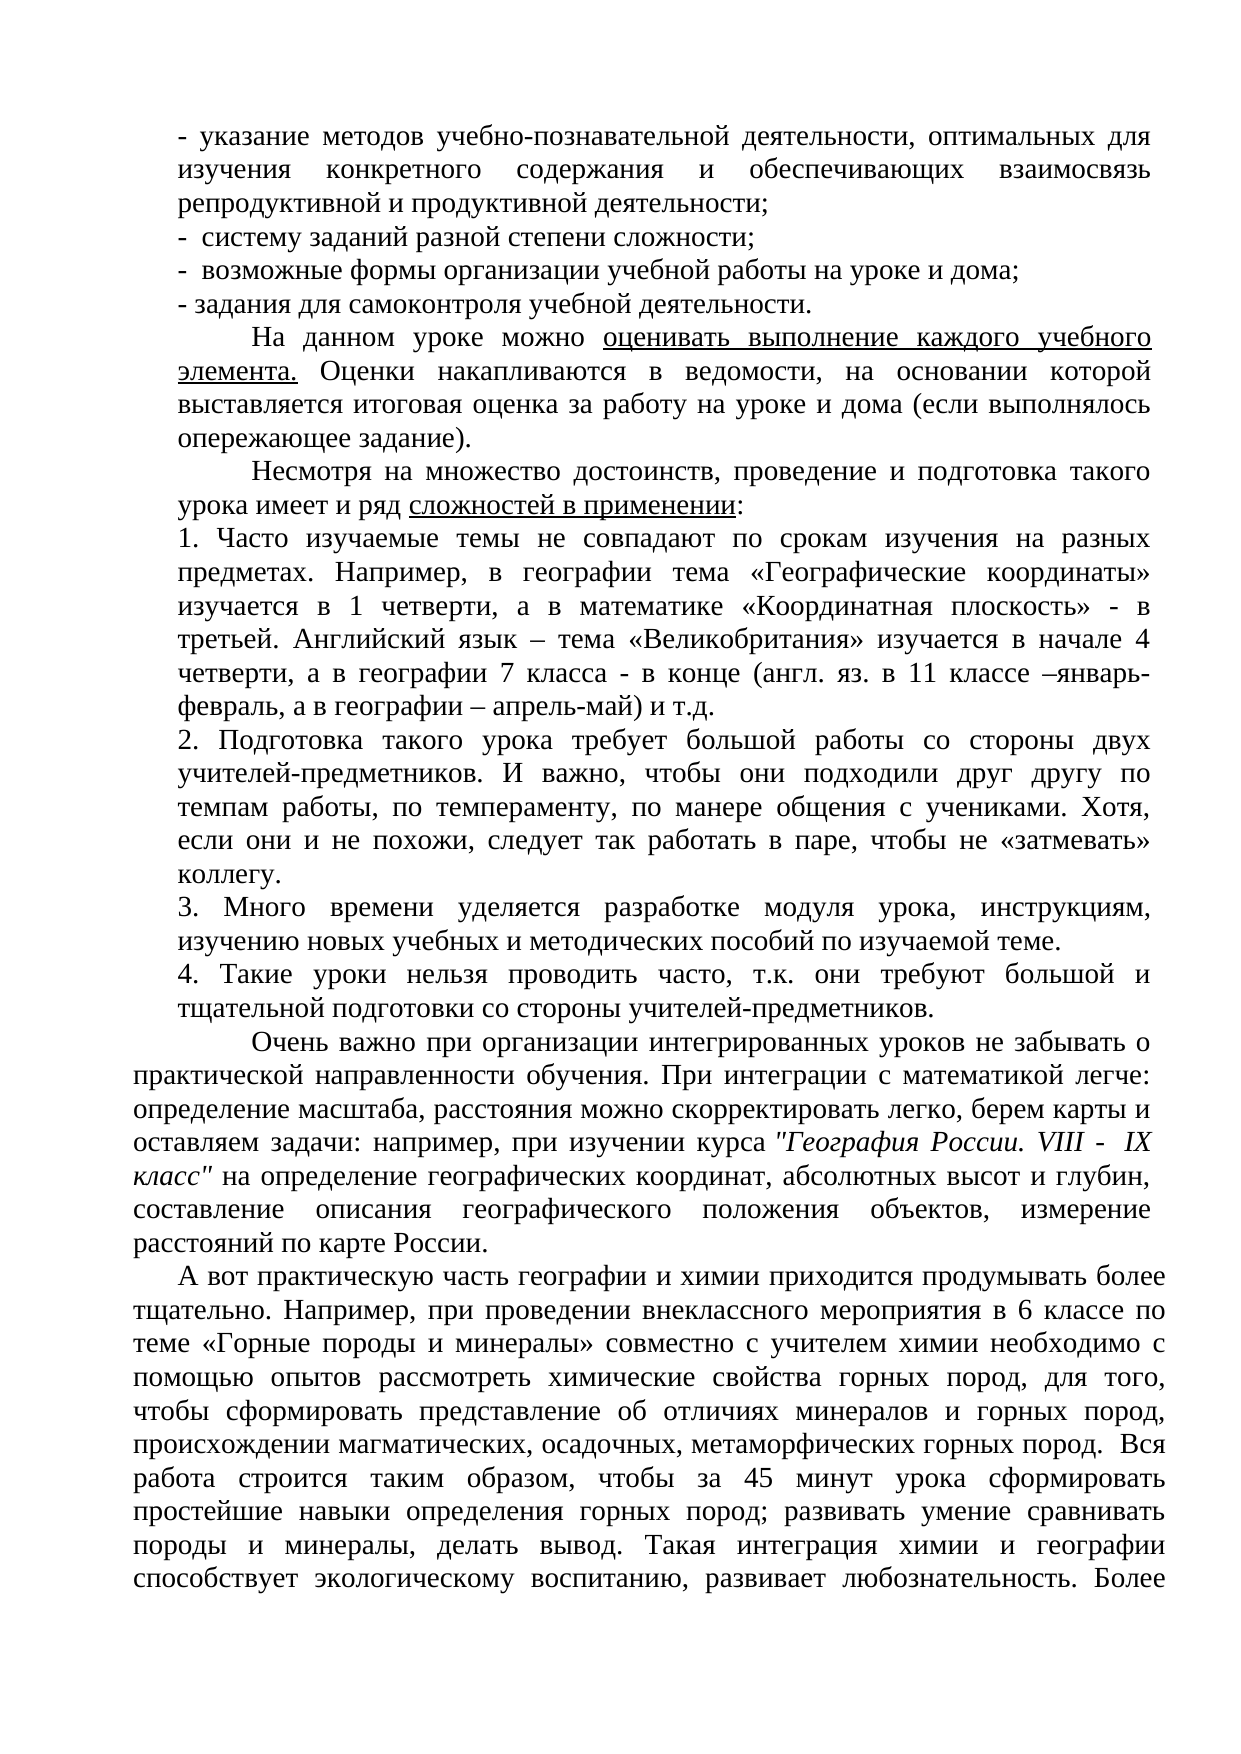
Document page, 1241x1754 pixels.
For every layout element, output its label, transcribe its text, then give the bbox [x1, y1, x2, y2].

text - указание методов учебно-познавательной деятельности, оптимальных для изучения конкретного содержания и обеспечивающих взаимосвязь репродуктивной и продуктивной деятельности; [177, 118, 1152, 219]
text На данном уроке можно оценивать выполнение каждого учебного элемента. Оценки накапливаются в ведомости, на основании которой выставляется итоговая оценка за работу на уроке и дома (если выполнялось опережающее задание). [177, 319, 1152, 453]
text - систему заданий разной степени сложности; [177, 219, 1152, 252]
text 3. Много времени уделяется разработке модуля урока, инструкциям, изучению новых учебных и методических пособий по изучаемой теме. [177, 889, 1152, 957]
text 1. Часто изучаемые темы не совпадают по срокам изучения на разных предметах. Например, в географии тема «Географические координаты» изучается в 1 четверти, а в математике «Координатная плоскость» - в третьей. Английский язык – тема «Великобритания» изучается в начале 4 четверти, а в географии 7 класса - в конце (англ. яз. в 11 классе –январь-февраль, а в географии – апрель-май) и т.д. [177, 521, 1152, 722]
text Очень важно при организации интегрированных уроков не забывать о практической направленности обучения. При интеграции с математикой легче: определение масштаба, расстояния можно скорректировать легко, берем карты и оставляем задачи: например, при изучении курса "География России. VIII - IX класс" на определение географических координат, абсолютных высот и глубин, составление описания географического положения объектов, измерение расстояний по карте России. [133, 1024, 1152, 1258]
text - возможные формы организации учебной работы на уроке и дома; [177, 252, 1152, 286]
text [133, 1258, 1166, 1594]
text Несмотря на множество достоинств, проведение и подготовка такого урока имеет и ряд сложностей в применении: [177, 453, 1152, 521]
text - задания для самоконтроля учебной деятельности. [177, 286, 1152, 319]
text 2. Подготовка такого урока требует большой работы со стороны двух учителей-предметников. И важно, чтобы они подходили друг другу по темпам работы, по темпераменту, по манере общения с учениками. Хотя, если они и не похожи, следует так работать в паре, чтобы не «затмевать» коллегу. [177, 722, 1152, 889]
text 4. Такие уроки нельзя проводить часто, т.к. они требуют большой и тщательной подготовки со стороны учителей-предметников. [177, 957, 1152, 1024]
